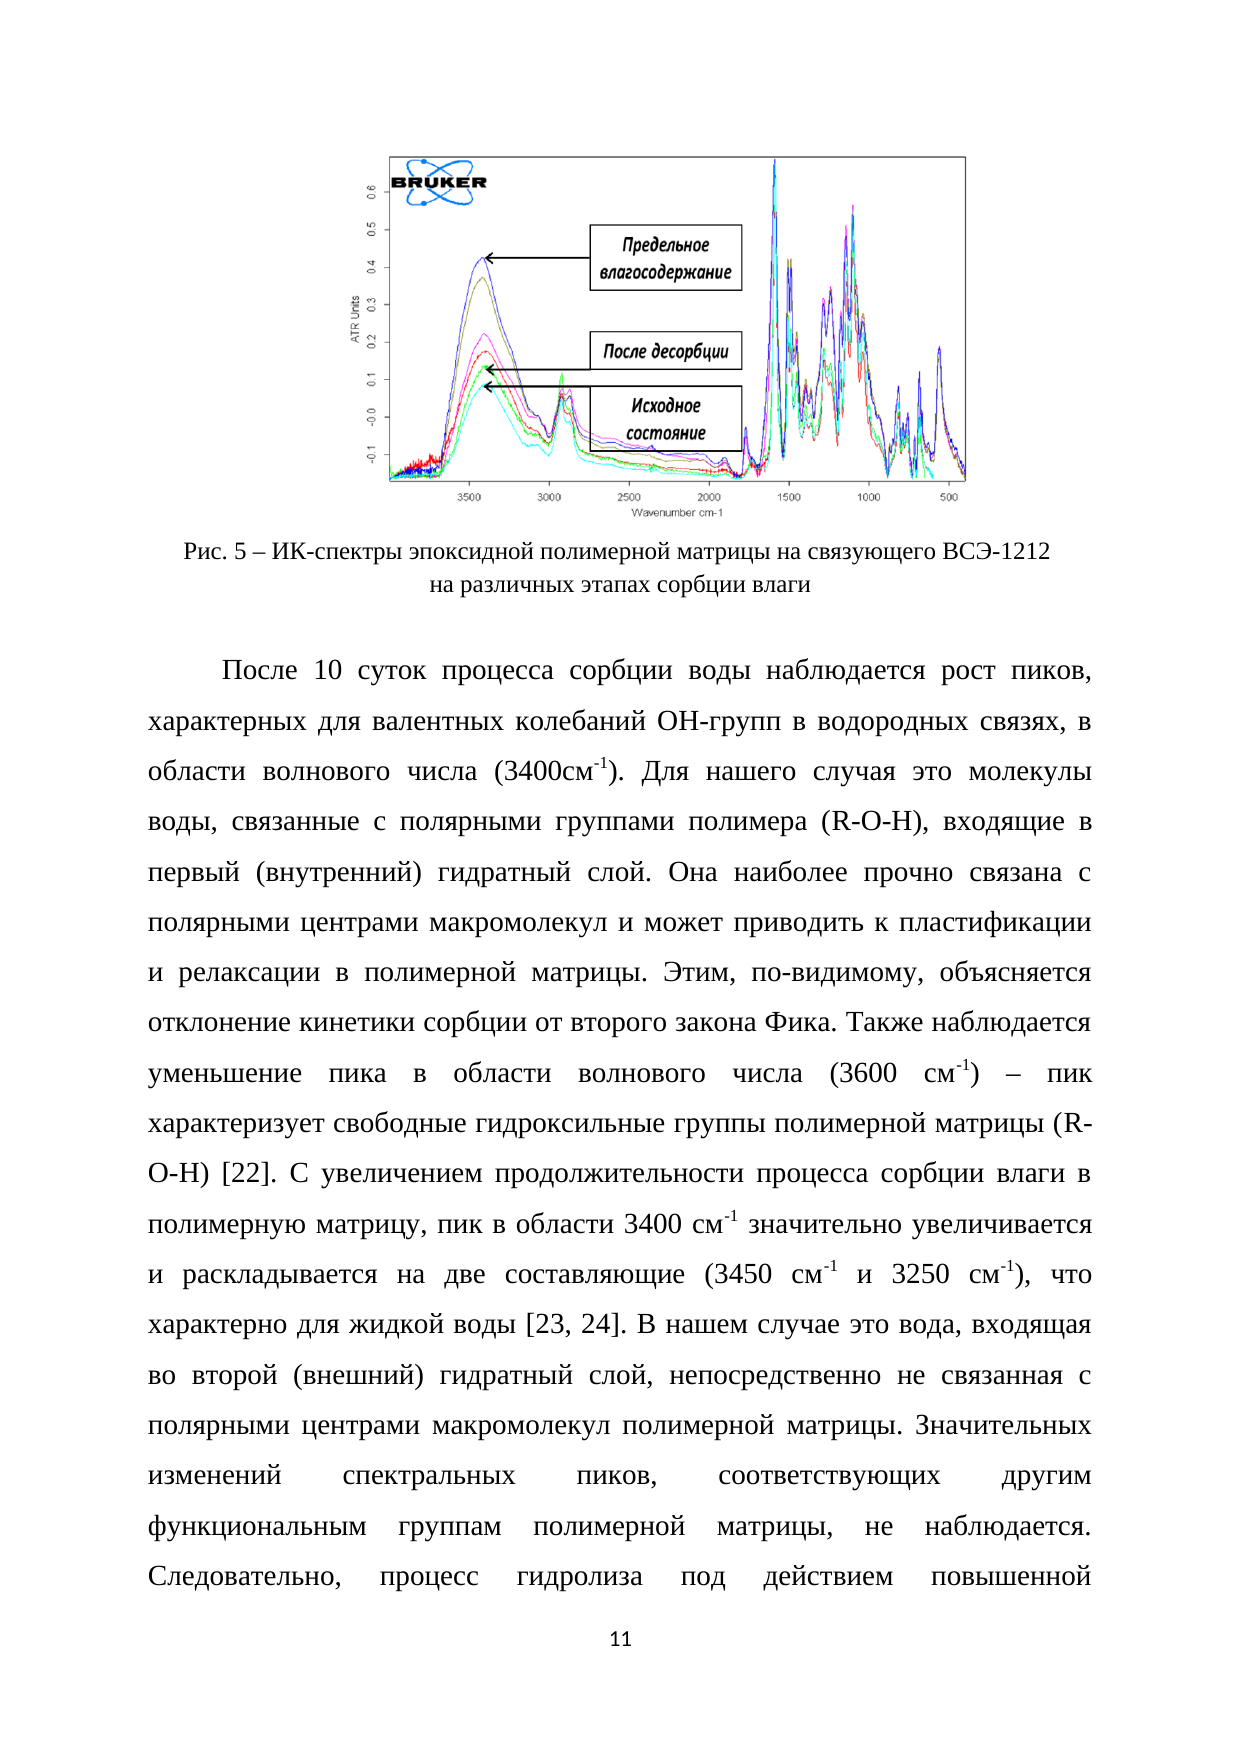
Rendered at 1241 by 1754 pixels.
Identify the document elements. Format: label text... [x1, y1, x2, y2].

text Рис. 5 – ИК-спектры эпоксидной полимерной матрицы на связующего ВСЭ-1212 на различных этапах сорбции влаги [148, 536, 1092, 598]
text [148, 652, 1092, 1592]
picture [332, 147, 982, 522]
